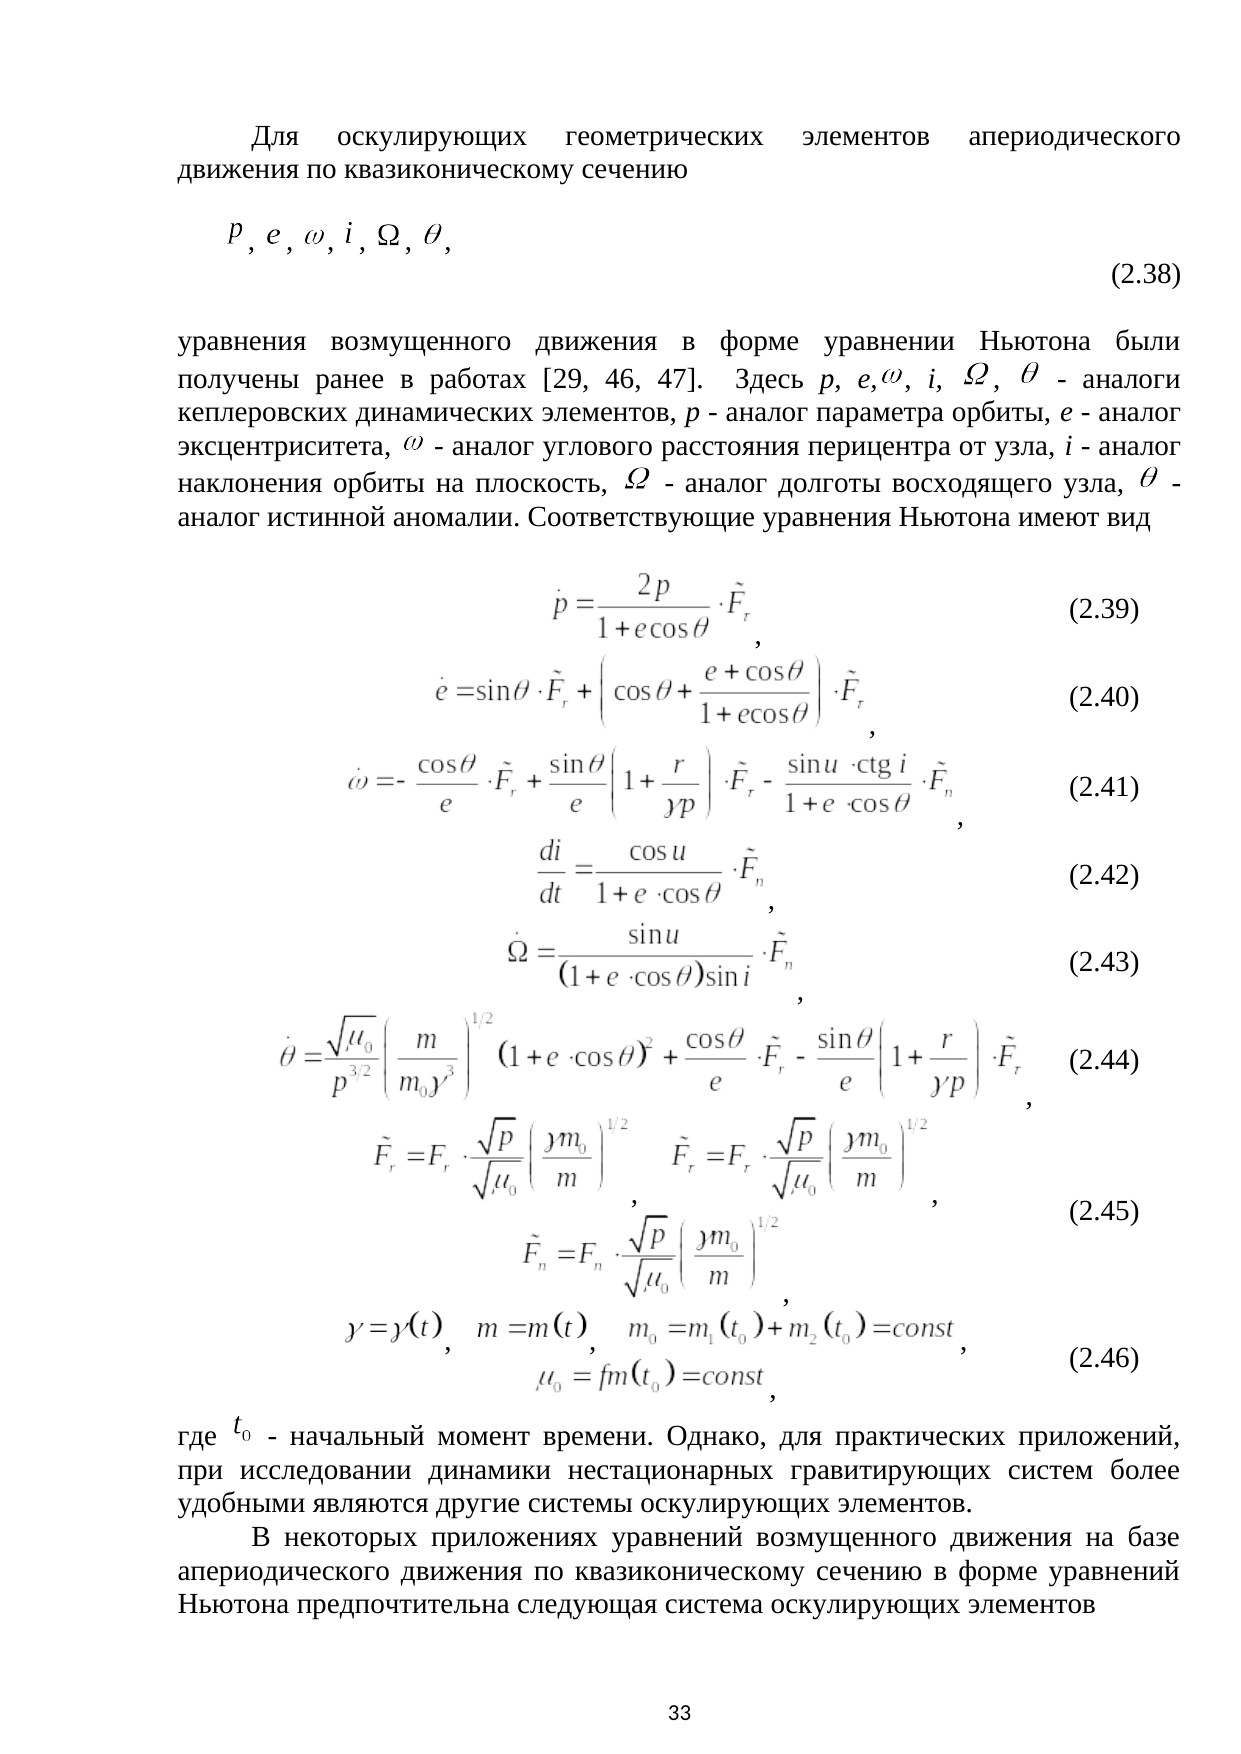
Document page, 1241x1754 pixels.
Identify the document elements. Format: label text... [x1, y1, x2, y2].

table_cell (2.40) [1058, 650, 1151, 741]
table_cell (2.44) [1058, 1007, 1151, 1111]
table_cell , [251, 832, 1058, 916]
table_cell (2.41) [1058, 741, 1151, 832]
table_cell , [251, 741, 1058, 832]
text где - начальный момент времени. Однако, для практических приложений, при исследовании динамики нестационарных гравитирующих систем более удобными являются другие системы оскулирующих элементов. [177, 1405, 1181, 1519]
table_cell (2.46) [1058, 1308, 1151, 1405]
table_cell , , , [251, 1111, 1058, 1308]
table_cell (2.42) [1058, 832, 1151, 916]
table_cell , [251, 650, 1058, 741]
list уравнения возмущенного движения в форме уравнении Ньютона были получены ранее в работах [29, 46, 47]. Здесь p, e,, i, , - аналоги кеплеровских динамических элементов, p - аналог параметра орбиты, e - аналог экcцентриситета, - аналог углового расстояния перицентра от узла, i - аналог наклонения орбиты на плоскость, - аналог долготы восходящего узла, - аналог истинной аномалии. Соответствующие уравнения Ньютона имеют вид [177, 323, 1181, 532]
table_cell (2.43) [1058, 916, 1151, 1007]
table_cell , , , , [251, 1308, 1058, 1405]
table_header , [251, 566, 1058, 650]
text Для оскулирующих геометрических элементов апериодического движения по квазиконическому сечению [177, 118, 1181, 185]
table_cell , [251, 1007, 1058, 1111]
list В некоторых приложениях уравнений возмущенного движения на базе апериодического движения по квазиконическому сечению в форме уравнений Ньютона предпочтительна следующая система оскулирующих элементов [177, 1519, 1181, 1620]
table_header (2.39) [1058, 566, 1151, 650]
text , , , , , , (2.38) [177, 219, 1181, 290]
table_cell , [251, 916, 1058, 1007]
table_cell (2.45) [1058, 1111, 1151, 1308]
